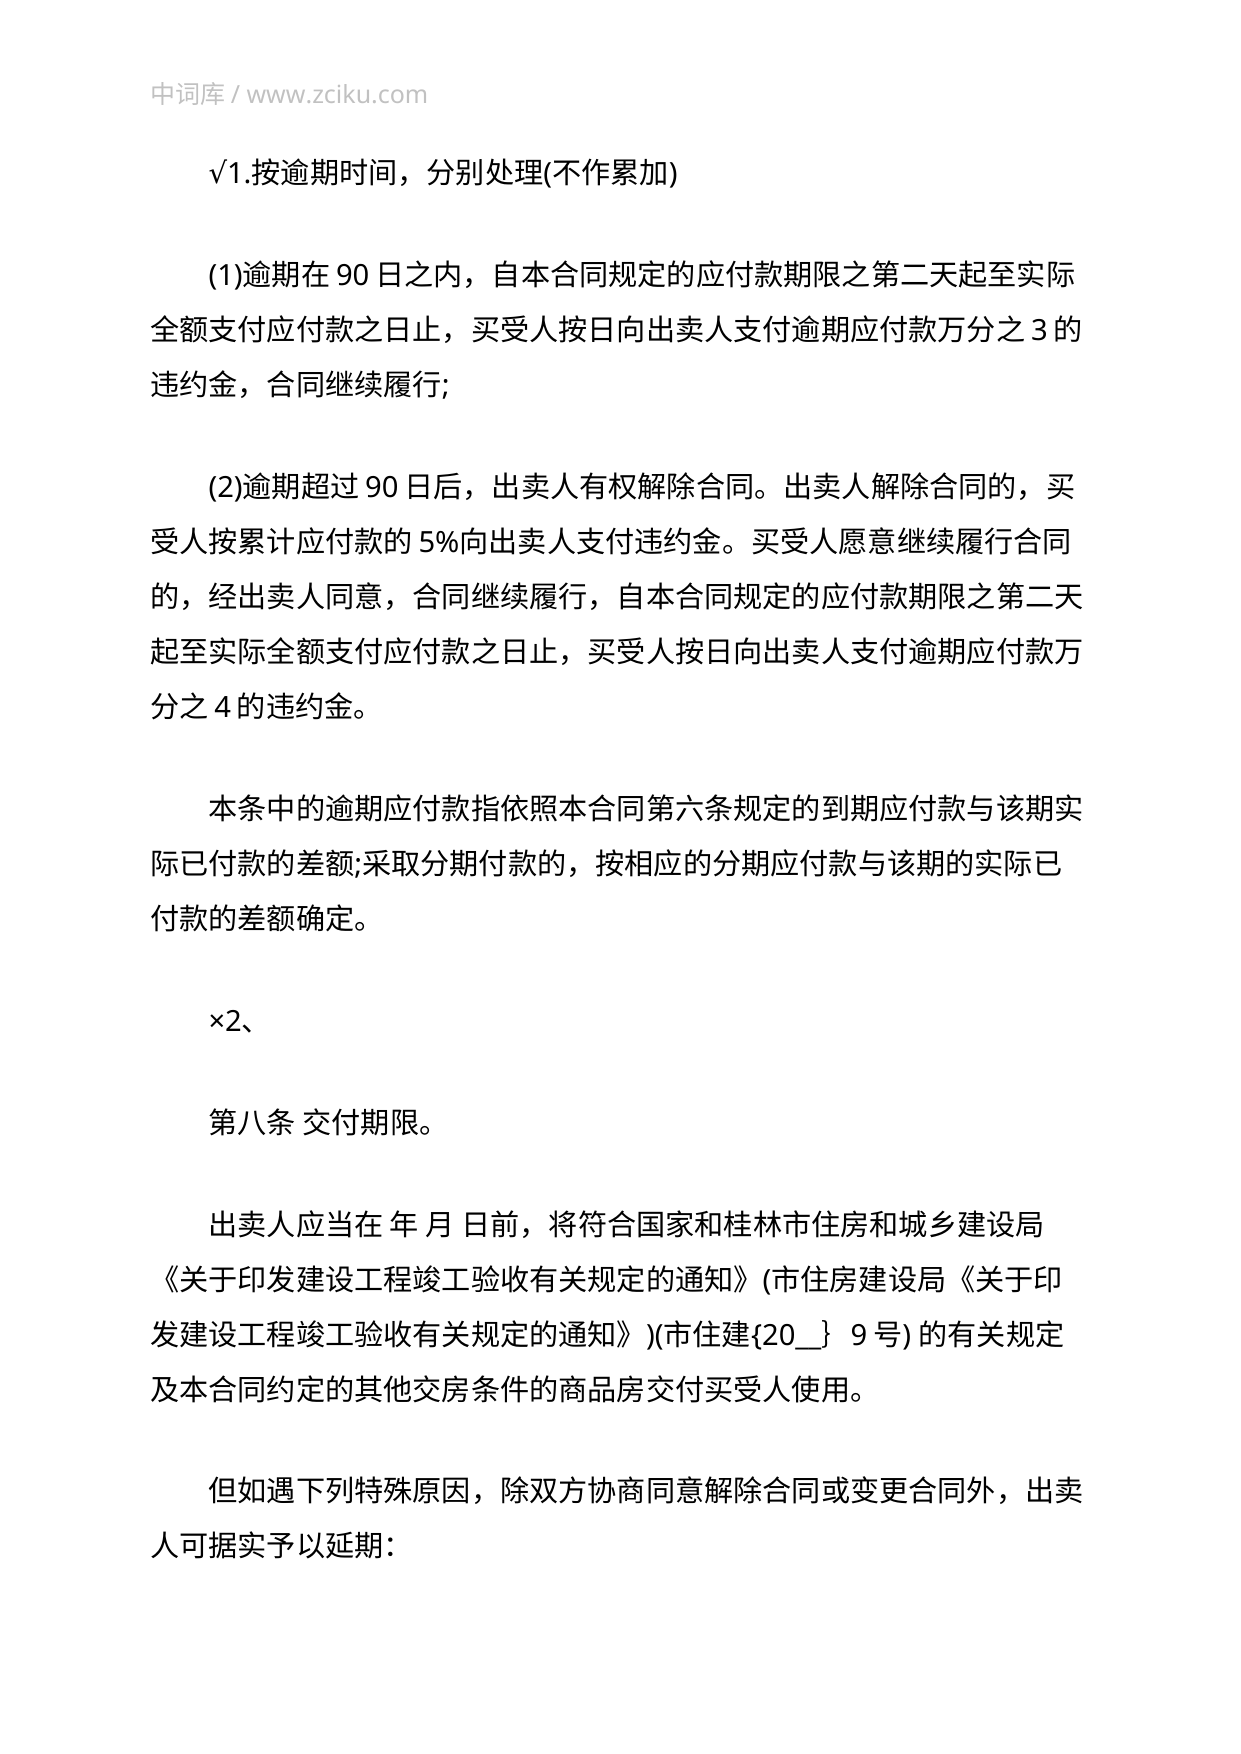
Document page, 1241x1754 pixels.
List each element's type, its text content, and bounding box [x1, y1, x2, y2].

text (2)逾期超过90日后，出卖人有权解除合同。出卖人解除合同的，买受人按累计应付款的5%向出卖人支付违约金。买受人愿意继续履行合同的，经出卖人同意，合同继续履行，自本合同规定的应付款期限之第二天起至实际全额支付应付款之日止，买受人按日向出卖人支付逾期应付款万分之4的违约金。 [150, 464, 1090, 726]
text √1.按逾期时间，分别处理(不作累加) [150, 150, 1090, 192]
text 但如遇下列特殊原因，除双方协商同意解除合同或变更合同外，出卖人可据实予以延期： [150, 1468, 1090, 1565]
text 出卖人应当在 年 月 日前，将符合国家和桂林市住房和城乡建设局 《关于印发建设工程竣工验收有关规定的通知》(市住房建设局《关于印发建设工程竣工验收有关规定的通知》)(市住建{20__｝9号) 的有关规定及本合同约定的其他交房条件的商品房交付买受人使用。 [150, 1201, 1090, 1408]
text ×2、 [150, 997, 1090, 1040]
text 本条中的逾期应付款指依照本合同第六条规定的到期应付款与该期实际已付款的差额;采取分期付款的，按相应的分期应付款与该期的实际已付款的差额确定。 [150, 786, 1090, 938]
text 第八条 交付期限。 [150, 1099, 1090, 1142]
text (1)逾期在90日之内，自本合同规定的应付款期限之第二天起至实际全额支付应付款之日止，买受人按日向出卖人支付逾期应付款万分之3的违约金，合同继续履行; [150, 252, 1090, 404]
